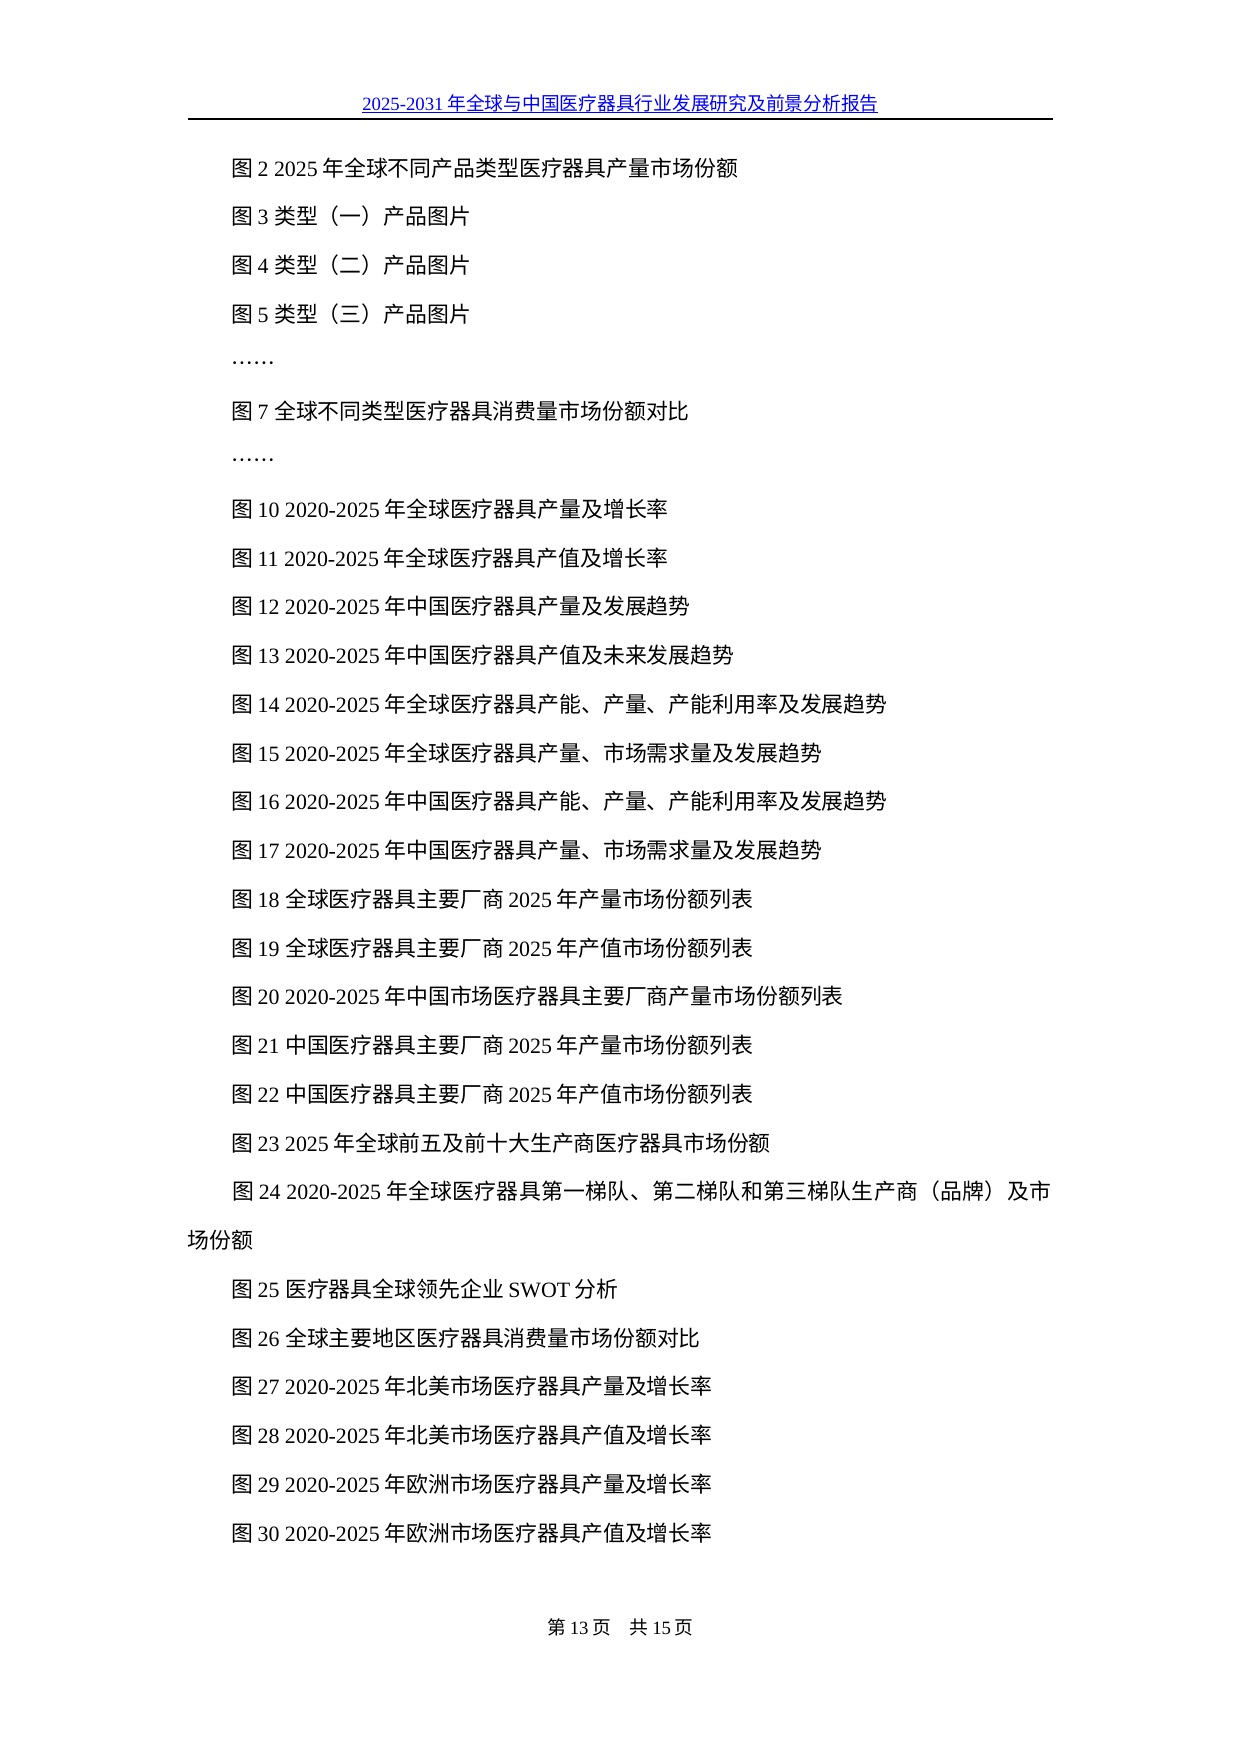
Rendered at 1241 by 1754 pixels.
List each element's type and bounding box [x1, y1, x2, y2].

text [187, 150, 1053, 1548]
